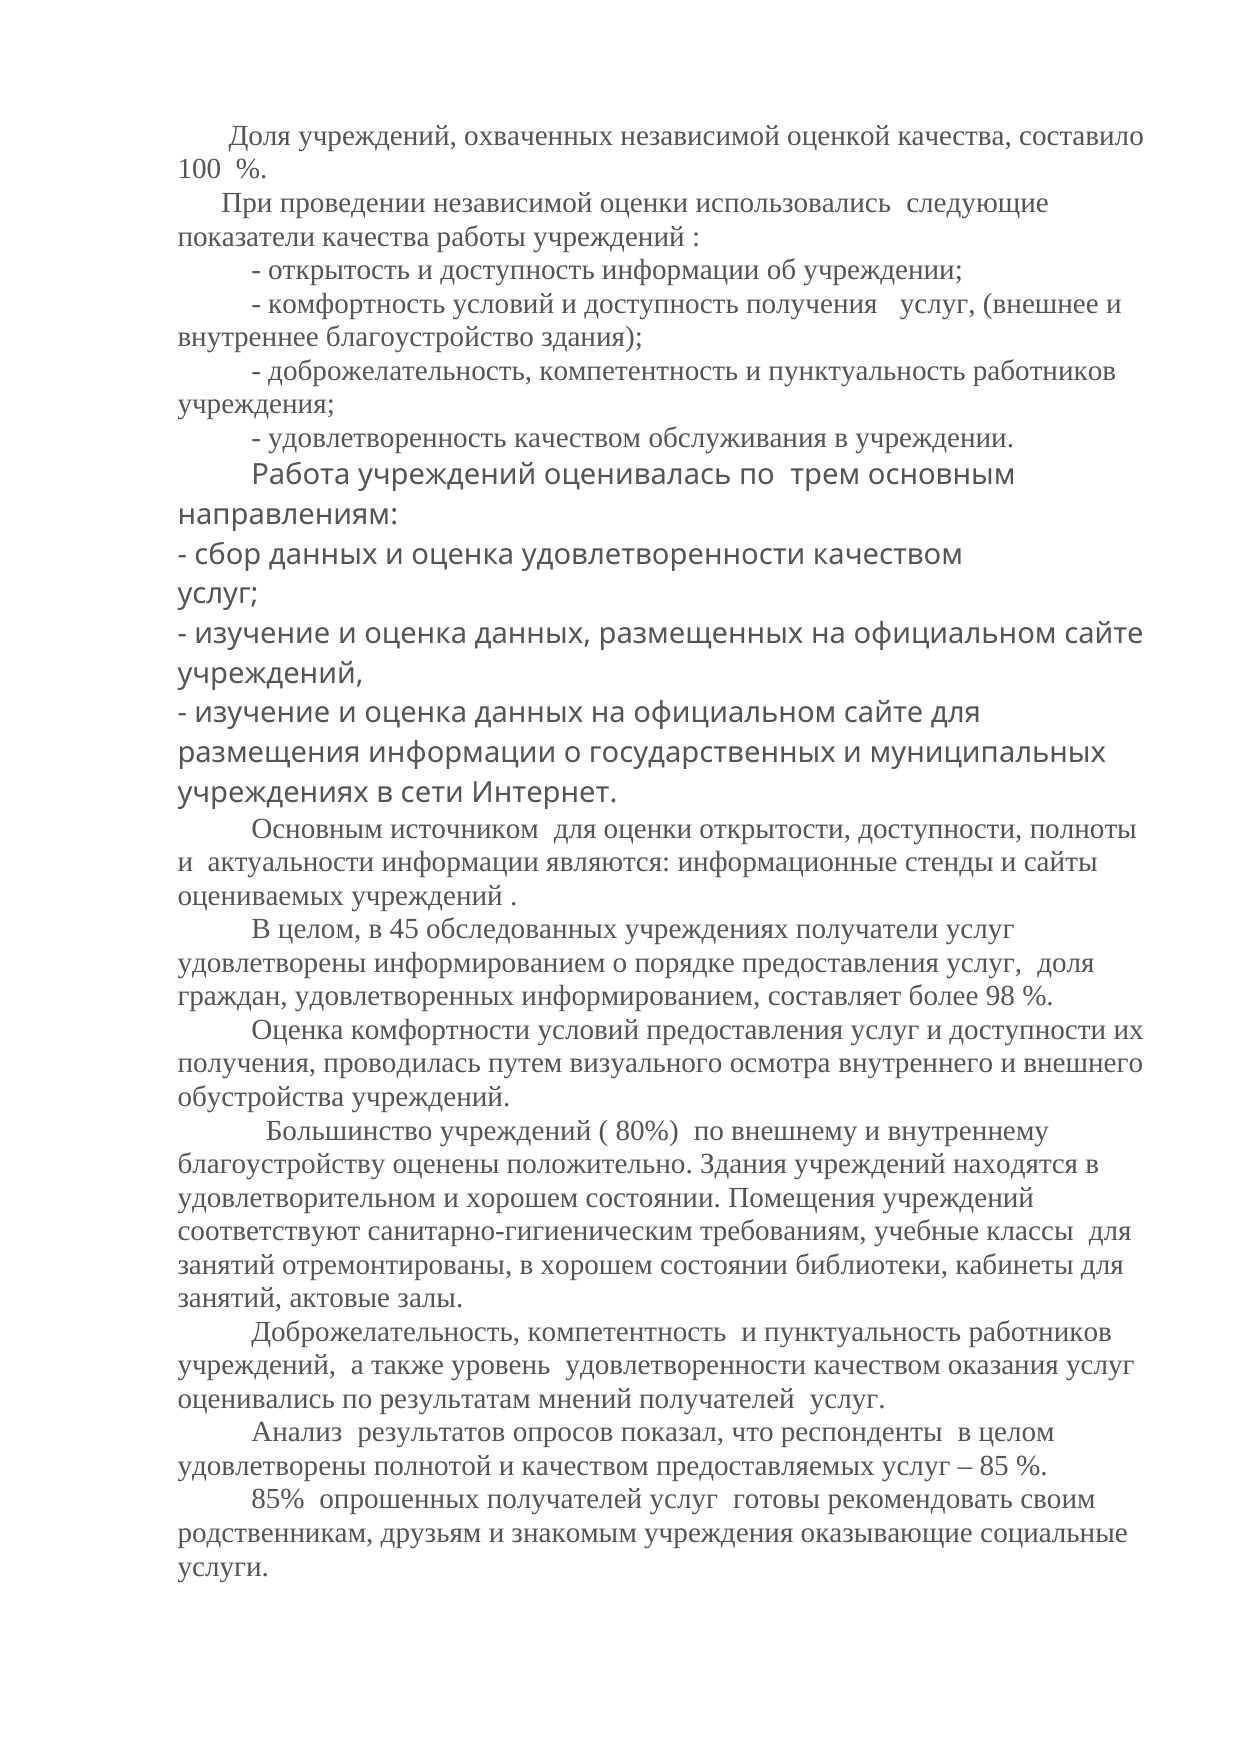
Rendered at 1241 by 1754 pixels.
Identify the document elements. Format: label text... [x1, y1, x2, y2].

text - комфортность условий и доступность получения услуг, (внешнее и внутреннее благоустройство здания); [177, 286, 1152, 353]
text - удовлетворенность качеством обслуживания в учреждении. [177, 420, 1152, 453]
text Работа учреждений оценивалась по трем основным направлениям: - сбор данных и оценка удовлетворенности качеством услуг; - изучение и оценка данных, размещенных на официальном сайте учреждений, - изучение и оценка данных на официальном сайте для размещения информации о государственных и муниципальных учреждениях в сети Интернет. [177, 453, 1152, 811]
text Доброжелательность, компетентность и пунктуальность работников учреждений, а также уровень удовлетворенности качеством оказания услуг оценивались по результатам мнений получателей услуг. [177, 1314, 1152, 1414]
text Большинство учреждений ( 80%) по внешнему и внутреннему благоустройству оценены положительно. Здания учреждений находятся в удовлетворительном и хорошем состоянии. Помещения учреждений соответствуют санитарно-гигиеническим требованиям, учебные классы для занятий отремонтированы, в хорошем состоянии библиотеки, кабинеты для занятий, актовые залы. [177, 1113, 1152, 1314]
text Анализ результатов опросов показал, что респонденты в целом удовлетворены полнотой и качеством предоставляемых услуг – 85 %. [177, 1414, 1152, 1482]
text Оценка комфортности условий предоставления услуг и доступности их получения, проводилась путем визуального осмотра внутреннего и внешнего обустройства учреждений. [177, 1012, 1152, 1113]
text Доля учреждений, охваченных независимой оценкой качества, составило 100 %. [177, 118, 1152, 185]
text - открытость и доступность информации об учреждении; [177, 252, 1152, 286]
text При проведении независимой оценки использовались следующие показатели качества работы учреждений : [177, 185, 1152, 252]
text Основным источником для оценки открытости, доступности, полноты и актуальности информации являются: информационные стенды и сайты оцениваемых учреждений . [177, 811, 1152, 911]
text 85% опрошенных получателей услуг готовы рекомендовать своим родственникам, друзьям и знакомым учреждения оказывающие социальные услуги. [177, 1482, 1152, 1582]
text - доброжелательность, компетентность и пунктуальность работников учреждения; [177, 353, 1152, 420]
text В целом, в 45 обследованных учреждениях получатели услуг удовлетворены информированием о порядке предоставления услуг, доля граждан, удовлетворенных информированием, составляет более 98 %. [177, 911, 1152, 1012]
